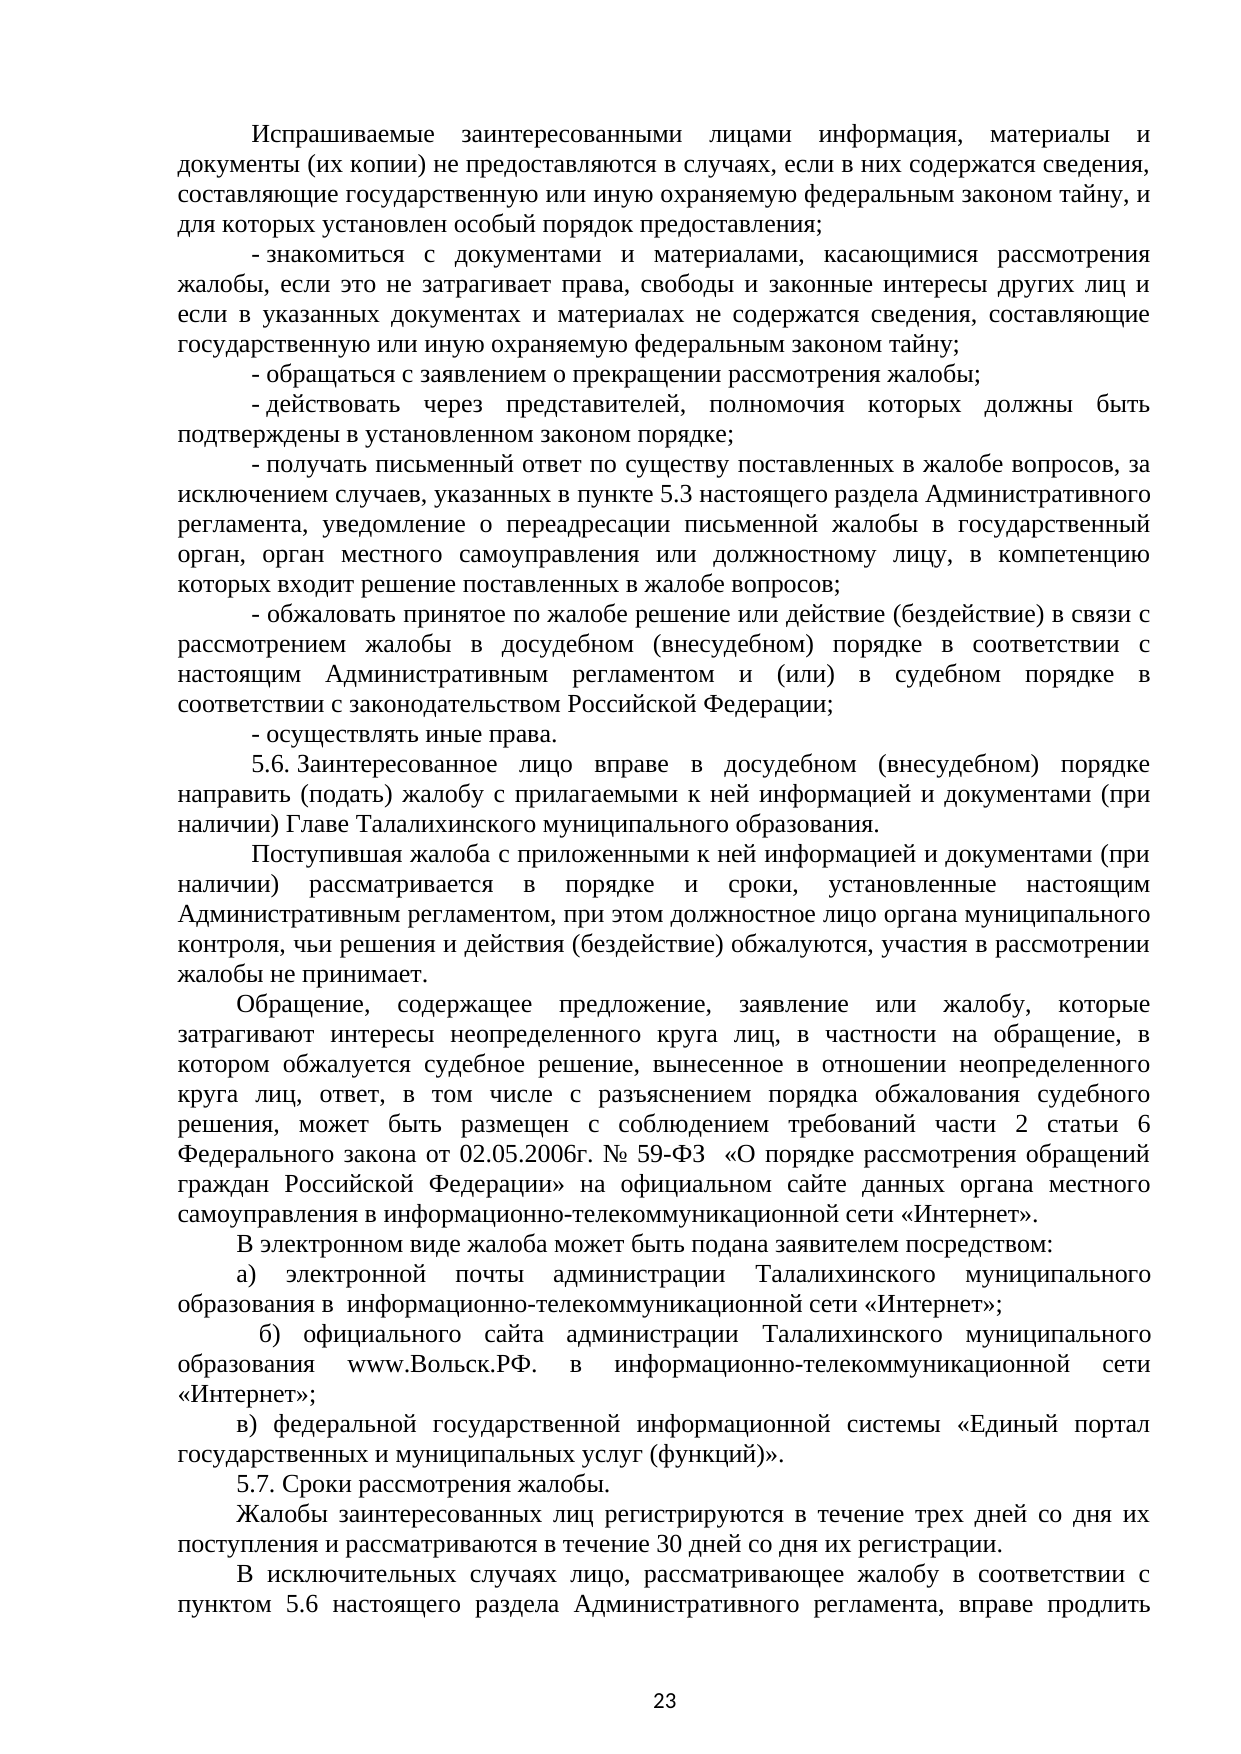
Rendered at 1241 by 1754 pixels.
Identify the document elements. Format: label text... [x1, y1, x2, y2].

text - обращаться с заявлением о прекращении рассмотрения жалобы; [177, 358, 1152, 388]
text Поступившая жалоба с приложенными к ней информацией и документами (при наличии) рассматривается в порядке и сроки, установленные настоящим Административным регламентом, при этом должностное лицо органа муниципального контроля, чьи решения и действия (бездействие) обжалуются, участия в рассмотрении жалобы не принимает. [177, 838, 1152, 988]
text Испрашиваемые заинтересованными лицами информация, материалы и документы (их копии) не предоставляются в случаях, если в них содержатся сведения, составляющие государственную или иную охраняемую федеральным законом тайну, и для которых установлен особый порядок предоставления; [177, 118, 1152, 238]
text в) федеральной государственной информационной системы «Единый портал государственных и муниципальных услуг (функций)». [177, 1408, 1152, 1468]
text б) официального сайта администрации Талалихинского муниципального образования www.Вольск.РФ. в информационно-телекоммуникационной сети «Интернет»; [177, 1318, 1152, 1408]
text В электронном виде жалоба может быть подана заявителем посредством: [177, 1228, 1152, 1258]
text - знакомиться с документами и материалами, касающимися рассмотрения жалобы, если это не затрагивает права, свободы и законные интересы других лиц и если в указанных документах и материалах не содержатся сведения, составляющие государственную или иную охраняемую федеральным законом тайну; [177, 238, 1152, 358]
text - получать письменный ответ по существу поставленных в жалобе вопросов, за исключением случаев, указанных в пункте 5.3 настоящего раздела Административного регламента, уведомление о переадресации письменной жалобы в государственный орган, орган местного самоуправления или должностному лицу, в компетенцию которых входит решение поставленных в жалобе вопросов; [177, 448, 1152, 598]
text Обращение, содержащее предложение, заявление или жалобу, которые затрагивают интересы неопределенного круга лиц, в частности на обращение, в котором обжалуется судебное решение, вынесенное в отношении неопределенного круга лиц, ответ, в том числе с разъяснением порядка обжалования судебного решения, может быть размещен с соблюдением требований части 2 статьи 6 Федерального закона от 02.05.2006г. № 59-ФЗ «О порядке рассмотрения обращений граждан Российской Федерации» на официальном сайте данных органа местного самоуправления в информационно-телекоммуникационной сети «Интернет». [177, 988, 1152, 1228]
text 5.7. Сроки рассмотрения жалобы. [177, 1468, 1152, 1498]
text а) электронной почты администрации Талалихинского муниципального образования в информационно-телекоммуникационной сети «Интернет»; [177, 1258, 1152, 1318]
text - обжаловать принятое по жалобе решение или действие (бездействие) в связи с рассмотрением жалобы в досудебном (внесудебном) порядке в соответствии с настоящим Административным регламентом и (или) в судебном порядке в соответствии с законодательством Российской Федерации; [177, 598, 1152, 718]
text - действовать через представителей, полномочия которых должны быть подтверждены в установленном законом порядке; [177, 388, 1152, 448]
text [177, 1558, 1152, 1618]
text 5.6. Заинтересованное лицо вправе в досудебном (внесудебном) порядке направить (подать) жалобу с прилагаемыми к ней информацией и документами (при наличии) Главе Талалихинского муниципального образования. [177, 748, 1152, 838]
text Жалобы заинтересованных лиц регистрируются в течение трех дней со дня их поступления и рассматриваются в течение 30 дней со дня их регистрации. [177, 1498, 1152, 1558]
text - осуществлять иные права. [177, 718, 1152, 748]
